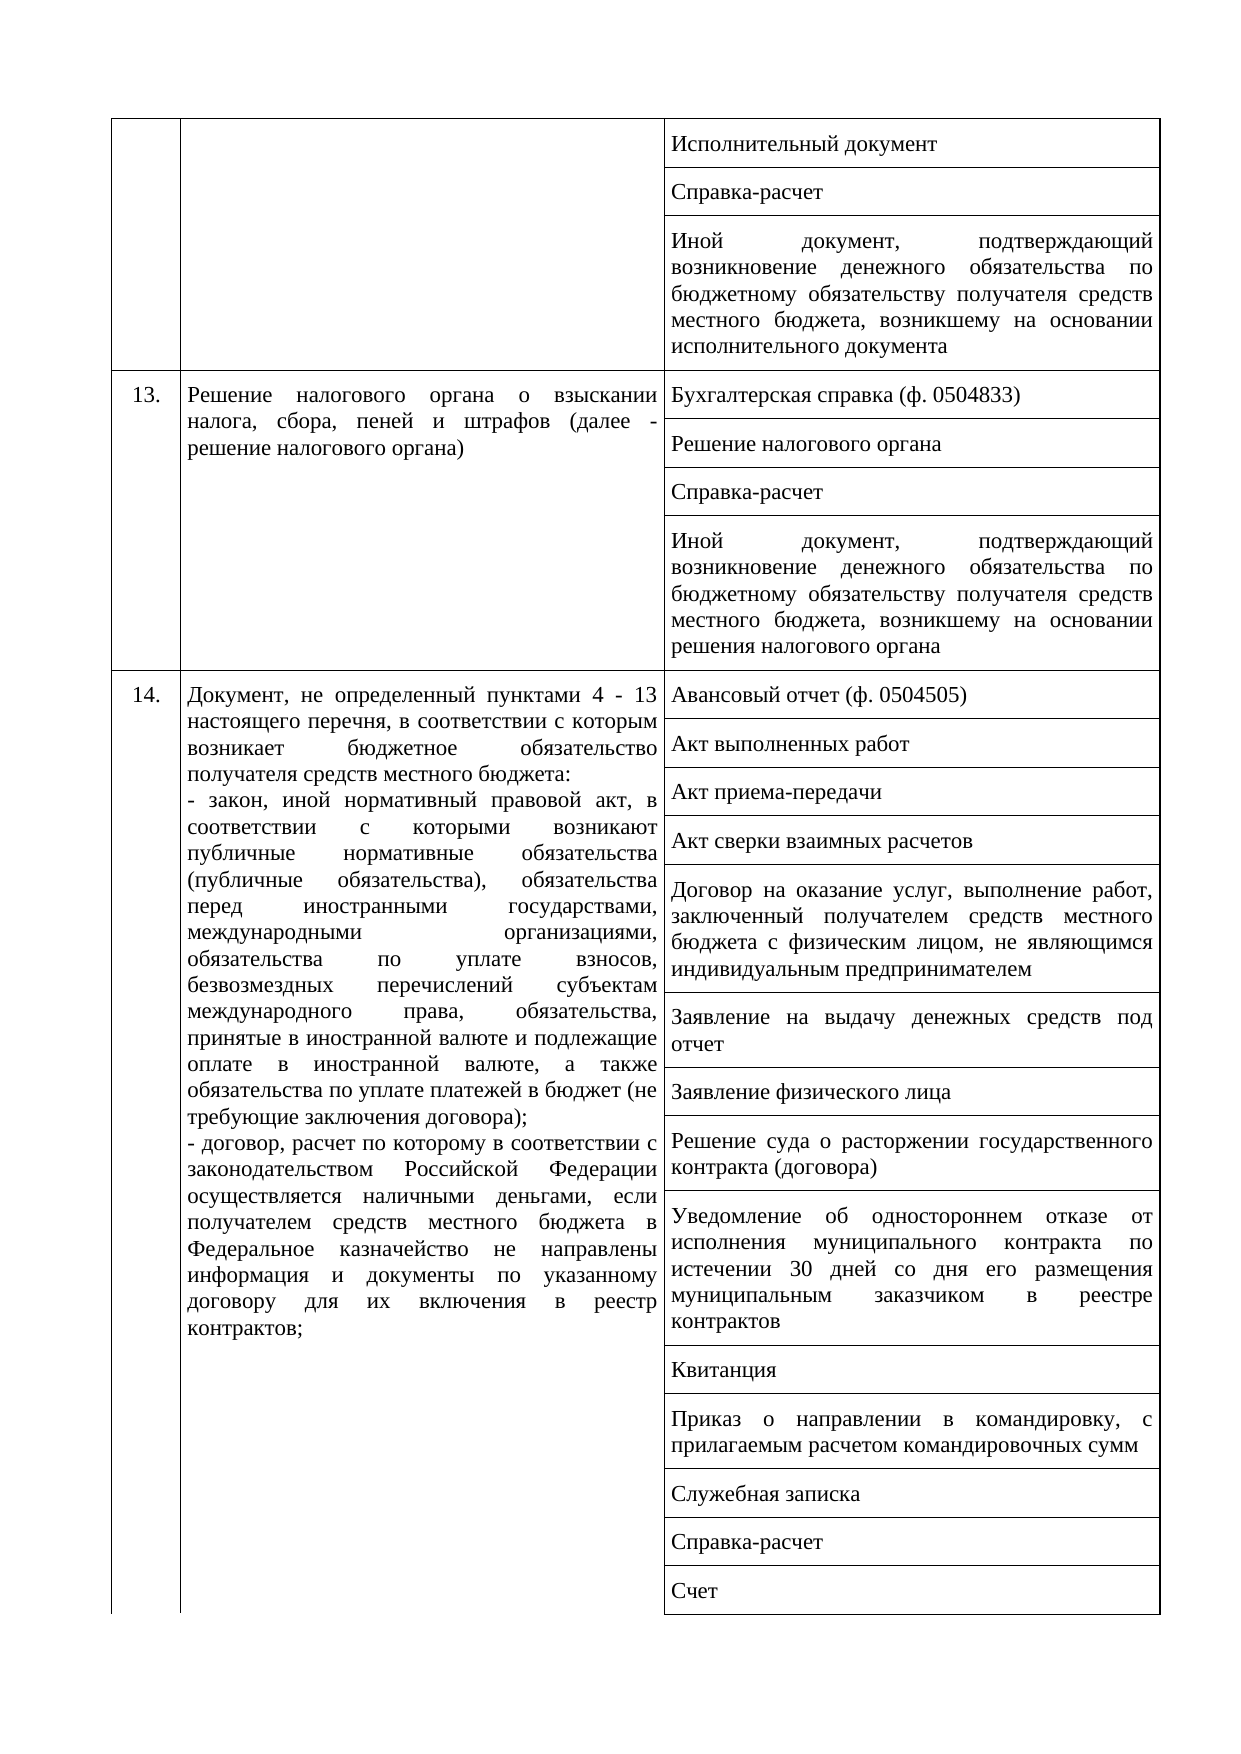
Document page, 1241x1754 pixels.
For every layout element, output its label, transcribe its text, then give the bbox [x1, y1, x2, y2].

table_cell Заявление на выдачу денежных средств под отчет [665, 993, 1159, 1067]
table_cell Справка-расчет [665, 468, 1159, 515]
table_cell Заявление физического лица [665, 1068, 1159, 1115]
table_cell Авансовый отчет (ф. 0504505) [665, 671, 1159, 718]
table_cell Решение суда о расторжении государственного контракта (договора) [665, 1116, 1159, 1190]
table_cell Акт выполненных работ [665, 719, 1159, 767]
table_cell Квитанция [665, 1346, 1159, 1393]
table_cell Служебная записка [665, 1469, 1159, 1517]
table_cell Приказ о направлении в командировку, с прилагаемым расчетом командировочных сумм [665, 1394, 1159, 1468]
table_cell Справка-расчет [665, 168, 1159, 215]
table_cell Исполнительный документ [665, 119, 1159, 167]
table_cell Счет [665, 1566, 1159, 1614]
table_cell Иной документ, подтверждающий возникновение денежного обязательства по бюджетному обязательству получателя средств местного бюджета, возникшему на основании решения налогового органа [665, 516, 1159, 669]
table_cell Решение налогового органа [665, 419, 1159, 467]
table_cell Решение налогового органа о взыскании налога, сбора, пеней и штрафов (далее - решение налогового органа) [181, 371, 664, 669]
table_cell Иной документ, подтверждающий возникновение денежного обязательства по бюджетному обязательству получателя средств местного бюджета, возникшему на основании исполнительного документа [665, 216, 1159, 369]
table_cell Акт сверки взаимных расчетов [665, 816, 1159, 864]
table_cell Акт приема-передачи [665, 768, 1159, 815]
table_cell Справка-расчет [665, 1518, 1159, 1565]
table_cell 14. [112, 671, 181, 1614]
table_cell Договор на оказание услуг, выполнение работ, заключенный получателем средств местного бюджета с физическим лицом, не являющимся индивидуальным предпринимателем [665, 865, 1159, 992]
table_cell Уведомление об одностороннем отказе от исполнения муниципального контракта по истечении 30 дней со дня его размещения муниципальным заказчиком в реестре контрактов [665, 1191, 1159, 1344]
table_cell Документ, не определенный пунктами 4 - 13 настоящего перечня, в соответствии с которым возникает бюджетное обязательство получателя средств местного бюджета: - закон, иной нормативный правовой акт, в соответствии с которыми возникают публичные нормативные обязательства (публичные обязательства), обязательства перед иностранными государствами, международными организациями, обязательства по уплате взносов, безвозмездных перечислений субъектам международного права, обязательства, принятые в иностранной валюте и подлежащие оплате в иностранной валюте, а также обязательства по уплате платежей в бюджет (не требующие заключения договора); - договор, расчет по которому в соответствии с законодательством Российской Федерации осуществляется наличными деньгами, если получателем средств местного бюджета в Федеральное казначейство не направлены информация и документы по указанному договору для их включения в реестр контрактов; [181, 671, 664, 1614]
table_cell 13. [112, 371, 180, 669]
table_cell Бухгалтерская справка (ф. 0504833) [665, 371, 1159, 418]
